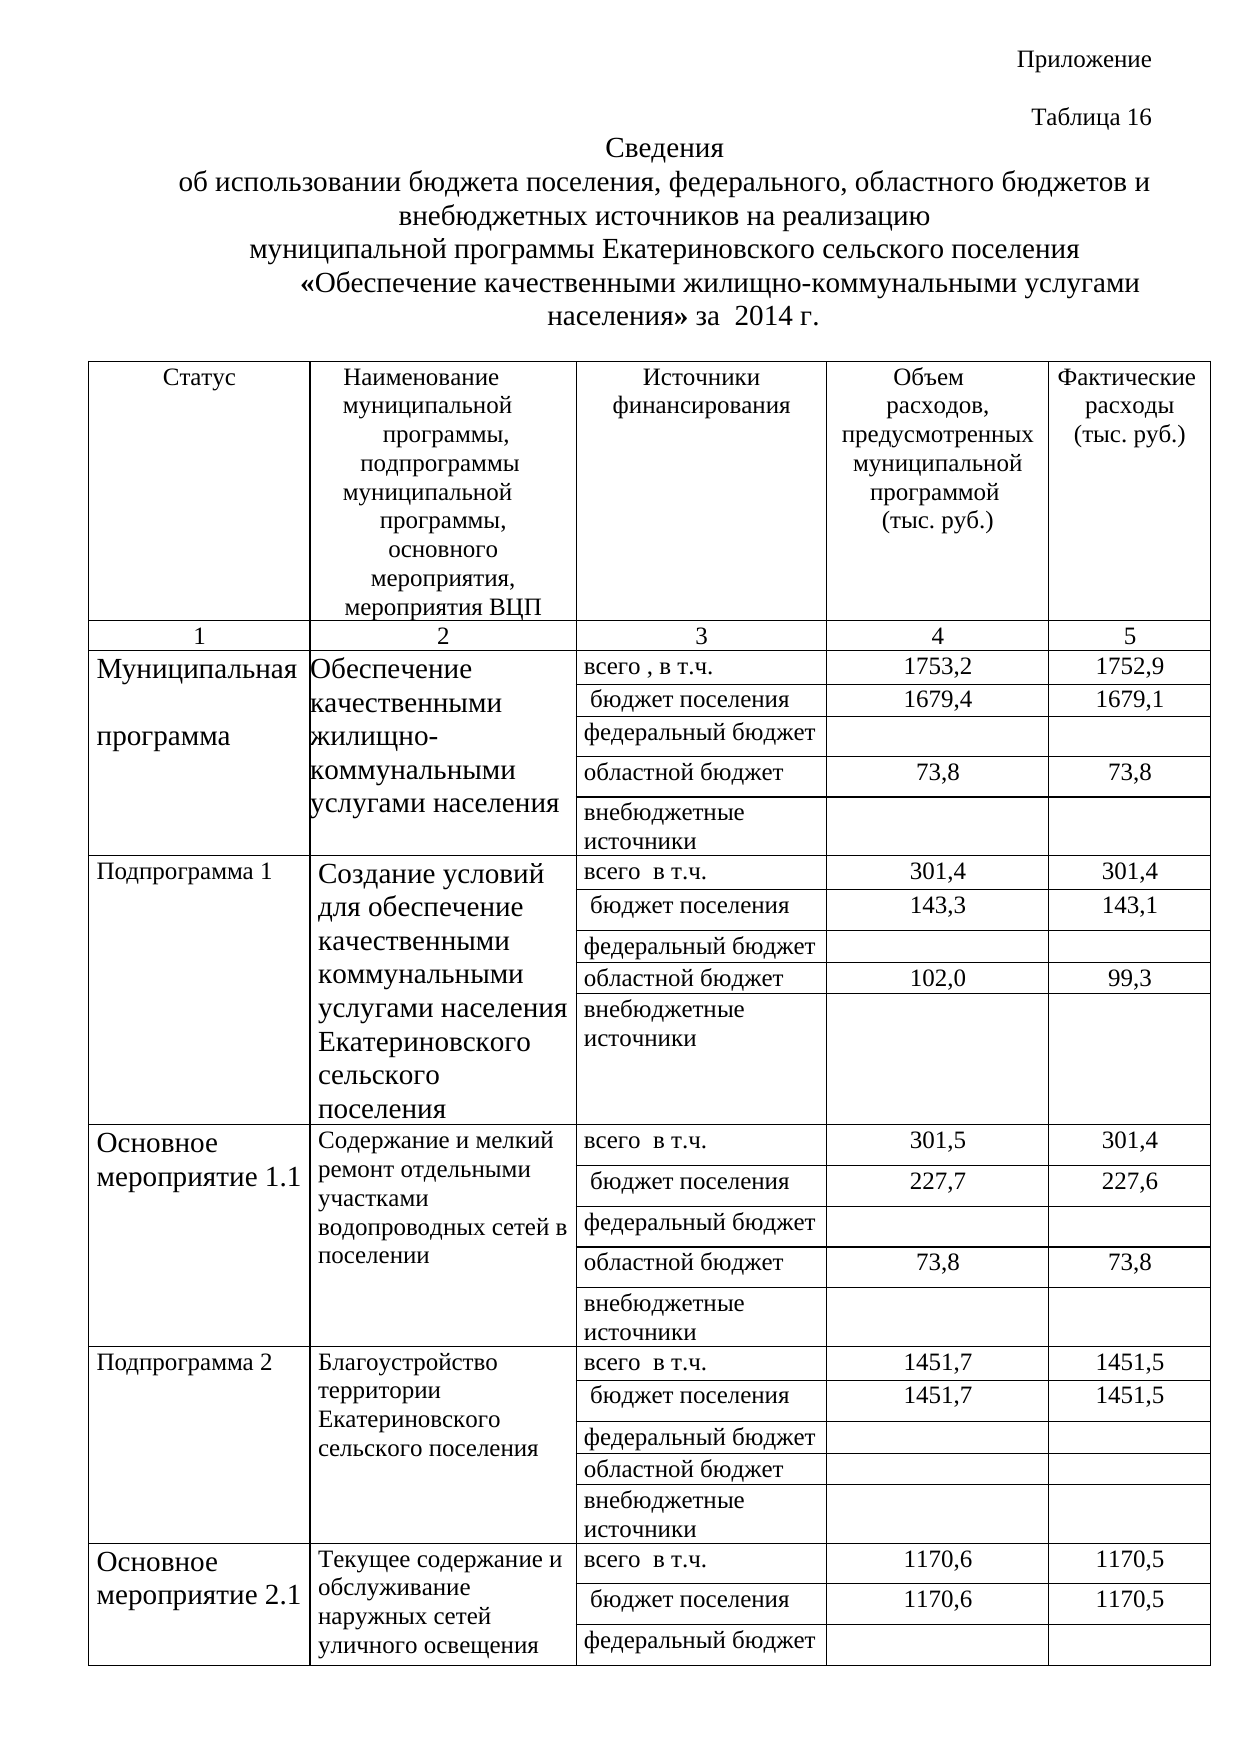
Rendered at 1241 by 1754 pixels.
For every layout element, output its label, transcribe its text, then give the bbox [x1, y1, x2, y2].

table_cell [1049, 1485, 1210, 1543]
table_cell федеральный бюджет [577, 1422, 826, 1453]
table_cell Муниципальная программа [89, 651, 309, 855]
table_cell Текущее содержание и обслуживание наружных сетей уличного освещения на территории поселения [311, 1544, 576, 1665]
table_cell Основное мероприятие 2.1 [89, 1544, 309, 1665]
table_header Фактические расходы (тыс. руб.) [1049, 362, 1210, 620]
table_cell федеральный бюджет [577, 1625, 826, 1665]
table_cell [827, 1625, 1048, 1665]
table_cell [827, 994, 1048, 1124]
text Таблица 16 [177, 102, 1152, 131]
table_cell внебюджетные источники [577, 798, 826, 855]
table_cell 1753,2 [827, 651, 1048, 683]
table_cell [827, 1422, 1048, 1453]
text Приложение [177, 44, 1152, 73]
table_cell 143,1 [1049, 890, 1210, 930]
table_cell внебюджетные источники [577, 1288, 826, 1346]
table_cell 301,4 [1049, 856, 1210, 889]
table_cell 73,8 [1049, 757, 1210, 796]
table_cell 227,6 [1049, 1166, 1210, 1206]
table_cell всего в т.ч. [577, 1347, 826, 1379]
table_cell Обеспечение качественными жилищно-коммунальными услугами населения [311, 651, 576, 855]
table_cell 1170,6 [827, 1544, 1048, 1583]
table_cell [1049, 994, 1210, 1124]
table_cell [1049, 931, 1210, 962]
table_header Статус [89, 362, 309, 620]
table_cell 1451,7 [827, 1381, 1048, 1421]
table_cell 102,0 [827, 963, 1048, 993]
table_cell областной бюджет [577, 1454, 826, 1484]
table_cell [1049, 798, 1210, 855]
table_cell 99,3 [1049, 963, 1210, 993]
table_cell [1049, 1288, 1210, 1346]
table_cell [1049, 717, 1210, 756]
table_cell 73,8 [1049, 1248, 1210, 1287]
table_cell 227,7 [827, 1166, 1048, 1206]
table_cell [827, 1454, 1048, 1484]
table_cell 1170,5 [1049, 1584, 1210, 1624]
table_cell 73,8 [827, 1248, 1048, 1287]
table_cell бюджет поселения [577, 1584, 826, 1624]
table_cell 73,8 [827, 757, 1048, 796]
table_cell 301,4 [827, 856, 1048, 889]
table_cell 1752,9 [1049, 651, 1210, 683]
table_cell 5 [1049, 621, 1210, 650]
table_cell [827, 1485, 1048, 1543]
table_cell федеральный бюджет [577, 717, 826, 756]
table_cell внебюджетные источники [577, 1485, 826, 1543]
text об использовании бюджета поселения, федерального, областного бюджетов и внебюджетных источников на реализацию [177, 164, 1152, 231]
table_cell Благоустройство территории Екатериновского сельского поселения [311, 1347, 576, 1543]
table_cell [1049, 1454, 1210, 1484]
text муниципальной программы Екатериновского сельского поселения [177, 231, 1152, 265]
table_cell 2 [311, 621, 576, 650]
table_header Объем расходов, предусмотренных муниципальной программой (тыс. руб.) [827, 362, 1048, 620]
table_cell 1451,5 [1049, 1381, 1210, 1421]
table_cell [827, 931, 1048, 962]
table_cell [1049, 1422, 1210, 1453]
table_header Наименование муниципальной программы, подпрограммы муниципальной программы, основного мероприятия, мероприятия ВЦП [311, 362, 576, 620]
table_cell бюджет поселения [577, 1381, 826, 1421]
table_cell [1049, 1625, 1210, 1665]
table_cell 1679,1 [1049, 685, 1210, 716]
table_cell 143,3 [827, 890, 1048, 930]
text «Обеспечение качественными жилищно-коммунальными услугами населения» за 2014 г. [215, 265, 1152, 332]
table_cell областной бюджет [577, 757, 826, 796]
table_cell внебюджетные источники [577, 994, 826, 1124]
table_cell 3 [577, 621, 826, 650]
table_cell Основное мероприятие 1.1 [89, 1125, 309, 1346]
table_cell бюджет поселения [577, 1166, 826, 1206]
table_cell 4 [827, 621, 1048, 650]
table_cell [827, 717, 1048, 756]
table_header Источники финансирования [577, 362, 826, 620]
table_cell 1 [89, 621, 309, 650]
table_cell 1451,5 [1049, 1347, 1210, 1379]
table_cell [827, 1288, 1048, 1346]
table_cell областной бюджет [577, 1248, 826, 1287]
table_cell областной бюджет [577, 963, 826, 993]
table_cell Подпрограмма 2 [89, 1347, 309, 1543]
table_cell 301,4 [1049, 1125, 1210, 1165]
table_cell 1170,5 [1049, 1544, 1210, 1583]
table_cell всего в т.ч. [577, 1544, 826, 1583]
table_cell Подпрограмма 1 [89, 856, 309, 1124]
table_cell всего в т.ч. [577, 1125, 826, 1165]
table_cell бюджет поселения [577, 890, 826, 930]
text Сведения [177, 131, 1152, 164]
table_cell 1679,4 [827, 685, 1048, 716]
table_cell Содержание и мелкий ремонт отдельными участками водопроводных сетей в поселении [311, 1125, 576, 1346]
table_cell [827, 1207, 1048, 1246]
table_cell [827, 798, 1048, 855]
table_cell федеральный бюджет [577, 931, 826, 962]
table_cell всего в т.ч. [577, 856, 826, 889]
table_cell всего , в т.ч. [577, 651, 826, 683]
table_cell 1170,6 [827, 1584, 1048, 1624]
table_cell федеральный бюджет [577, 1207, 826, 1246]
table_cell Создание условий для обеспечение качественными коммунальными услугами населения Екатериновского сельского поселения [311, 856, 576, 1124]
table_cell 1451,7 [827, 1347, 1048, 1379]
table_cell бюджет поселения [577, 685, 826, 716]
table_cell 301,5 [827, 1125, 1048, 1165]
table_cell [1049, 1207, 1210, 1246]
